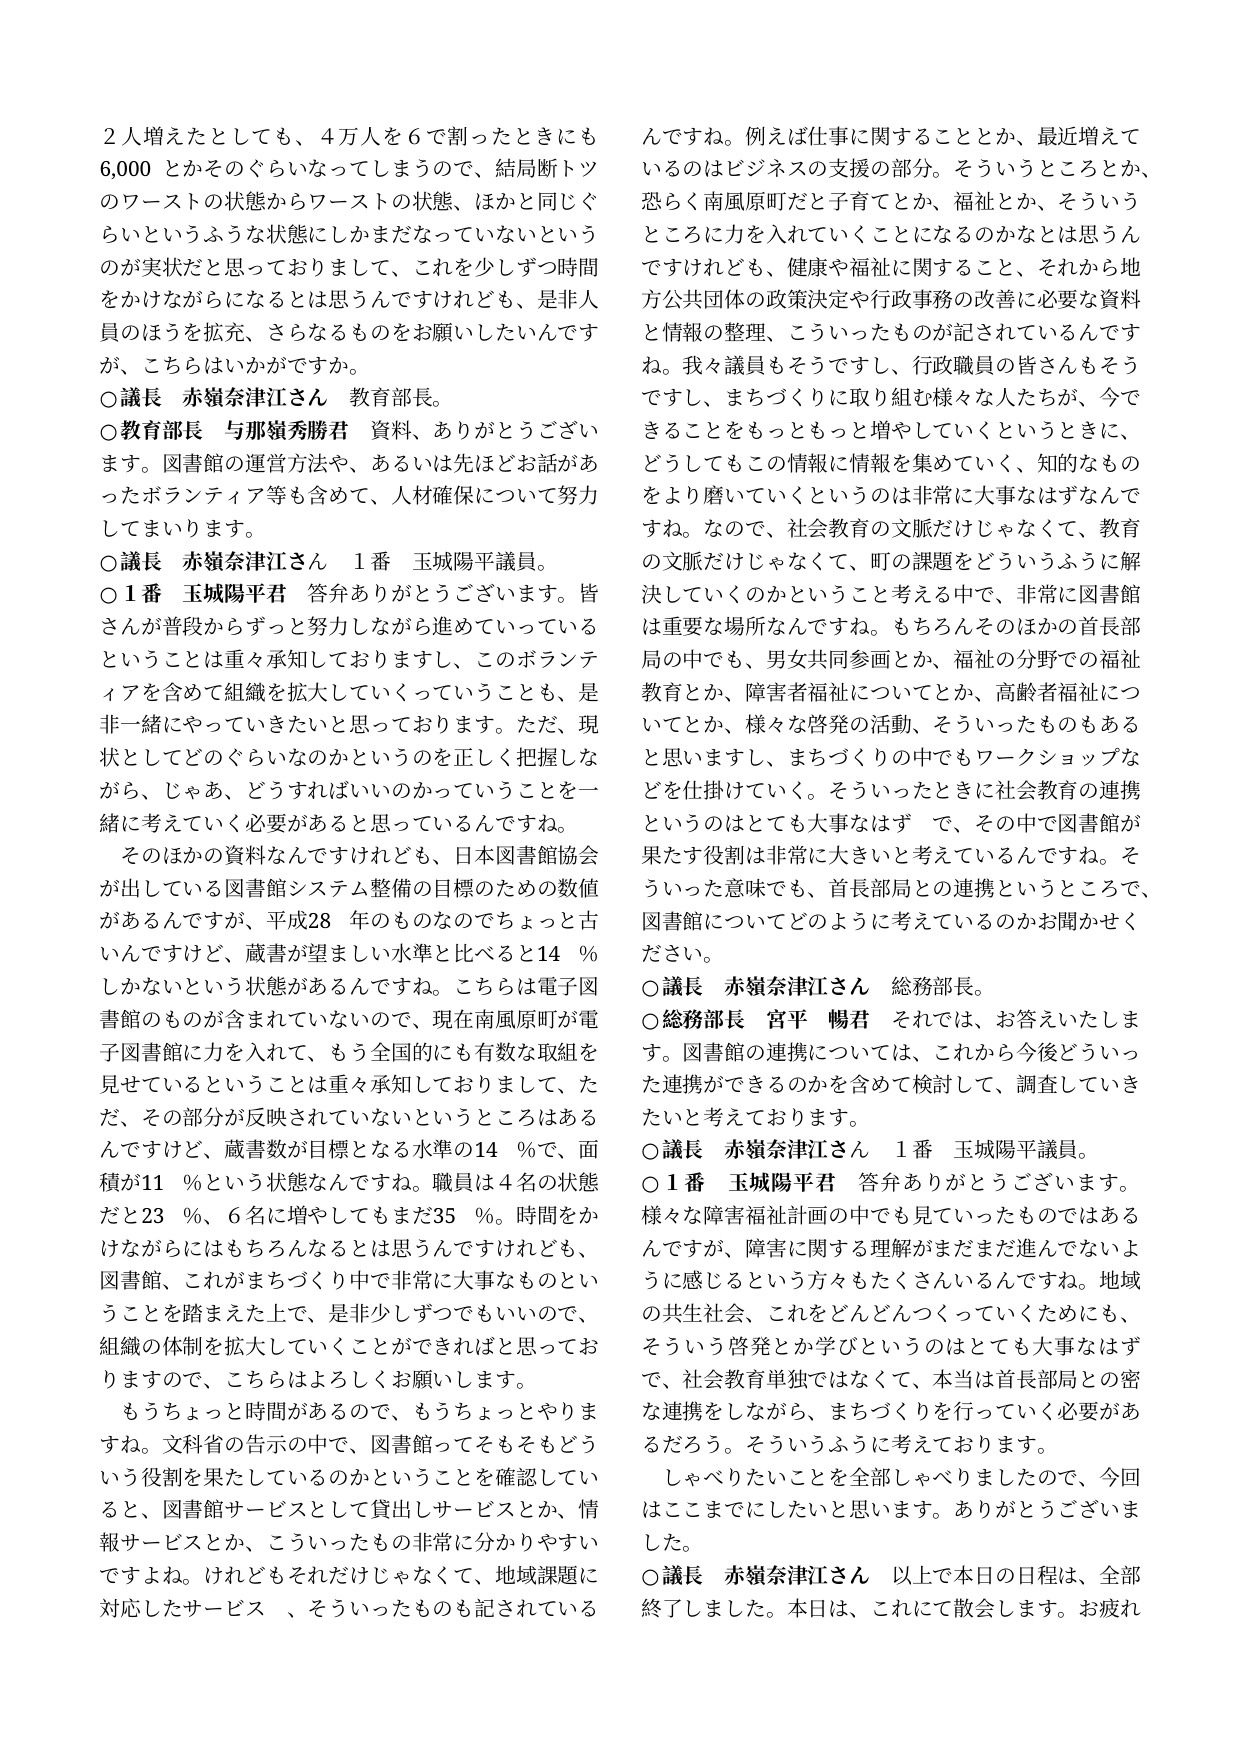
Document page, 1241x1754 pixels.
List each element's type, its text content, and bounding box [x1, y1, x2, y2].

text ○議長 赤嶺奈津江さん 以上で本日の日程は、全部終了しました。本日は、これにて散会します。お疲れさまでした。 [641, 1558, 1141, 1623]
text もうちょっと時間があるので、もうちょっとやりますね。文科省の告示の中で、図書館ってそもそもどういう役割を果たしているのかということを確認していると、図書館サービスとして貸出しサービスとか、情報サービスとか、こういったもの非常に分かりやすいですよね。けれどもそれだけじゃなくて、地域課題に対応したサービス、そういったものも記されているんですね。例えば仕事に関することとか、最近増えているのはビジネスの支援の部分。そういうところとか、恐らく南風原町だと子育てとか、福祉とか、そういうところに力を入れていくことになるのかなとは思うんですけれども、健康や福祉に関すること、それから地方公共団体の政策決定や行政事務の改善に必要な資料と情報の整理、こういったものが記されているんですね。我々議員もそうですし、行政職員の皆さんもそうですし、まちづくりに取り組む様々な人たちが、今できることをもっともっと増やしていくというときに、どうしてもこの情報に情報を集めていく、知的なものをより磨いていくというのは非常に大事なはずなんですね。なので、社会教育の文脈だけじゃなくて、教育の文脈だけじゃなくて、町の課題をどういうふうに解決していくのかということ考える中で、非常に図書館は重要な場所なんですね。もちろんそのほかの首長部局の中でも、男女共同参画とか、福祉の分野での福祉教育とか、障害者福祉についてとか、高齢者福祉についてとか、様々な啓発の活動、そういったものもあると思いますし、まちづくりの中でもワークショップなどを仕掛けていく。そういったときに社会教育の連携というのはとても大事なはずで、その中で図書館が果たす役割は非常に大きいと考えているんですね。そういった意味でも、首長部局との連携というところで、図書館についてどのように考えているのかお聞かせください。 [99, 1394, 599, 1623]
text ○１番 玉城陽平君 答弁ありがとうございます。皆さんが普段からずっと努力しながら進めていっているということは重々承知しておりますし、このボランティアを含めて組織を拡大していくっていうことも、是非一緒にやっていきたいと思っております。ただ、現状としてどのぐらいなのかというのを正しく把握しながら、じゃあ、どうすればいいのかっていうことを一緒に考えていく必要があると思っているんですね。 [99, 577, 599, 838]
text ○１番 玉城陽平君 答弁ありがとうございます。様々な障害福祉計画の中でも見ていったものではあるんですが、障害に関する理解がまだまだ進んでないように感じるという方々もたくさんいるんですね。地域の共生社会、これをどんどんつくっていくためにも、そういう啓発とか学びというのはとても大事なはずで、社会教育単独ではなくて、本当は首長部局との密な連携をしながら、まちづくりを行っていく必要があるだろう。そういうふうに考えております。 [641, 1165, 1141, 1460]
text そのほかの資料なんですけれども、日本図書館協会が出している図書館システム整備の目標のための数値があるんですが、平成28年のものなのでちょっと古いんですけど、蔵書が望ましい水準と比べると14％しかないという状態があるんですね。こちらは電子図書館のものが含まれていないので、現在南風原町が電子図書館に力を入れて、もう全国的にも有数な取組を見せているということは重々承知しておりまして、ただ、その部分が反映されていないというところはあるんですけど、蔵書数が目標となる水準の14％で、面積が11％という状態なんですね。職員は４名の状態だと23％、６名に増やしてもまだ35％。時間をかけながらにはもちろんなるとは思うんですけれども、図書館、これがまちづくり中で非常に大事なものということを踏まえた上で、是非少しずつでもいいので、組織の体制を拡大していくことができればと思っておりますので、こちらはよろしくお願いします。 [99, 838, 599, 1394]
text ○議長 赤嶺奈津江さん 教育部長。 [99, 380, 599, 413]
text ○議長 赤嶺奈津江さん １番 玉城陽平議員。 [641, 1133, 1141, 1165]
text ○総務部長 宮平 暢君 それでは、お答えいたします。図書館の連携については、これから今後どういった連携ができるのかを含めて検討して、調査していきたいと考えております。 [641, 1002, 1141, 1133]
text ○教育部長 与那嶺秀勝君 資料、ありがとうございます。図書館の運営方法や、あるいは先ほどお話があったボランティア等も含めて、人材確保について努力してまいります。 [99, 413, 599, 544]
text ○議長 赤嶺奈津江さん 総務部長。 [641, 969, 1141, 1002]
text しゃべりたいことを全部しゃべりましたので、今回はここまでにしたいと思います。ありがとうございました。 [641, 1460, 1141, 1558]
text もうちょっと時間があるので、もうちょっとやりますね。文科省の告示の中で、図書館ってそもそもどういう役割を果たしているのかということを確認していると、図書館サービスとして貸出しサービスとか、情報サービスとか、こういったもの非常に分かりやすいですよね。けれどもそれだけじゃなくて、地域課題に対応したサービス、そういったものも記されているんですね。例えば仕事に関することとか、最近増えているのはビジネスの支援の部分。そういうところとか、恐らく南風原町だと子育てとか、福祉とか、そういうところに力を入れていくことになるのかなとは思うんですけれども、健康や福祉に関すること、それから地方公共団体の政策決定や行政事務の改善に必要な資料と情報の整理、こういったものが記されているんですね。我々議員もそうですし、行政職員の皆さんもそうですし、まちづくりに取り組む様々な人たちが、今できることをもっともっと増やしていくというときに、どうしてもこの情報に情報を集めていく、知的なものをより磨いていくというのは非常に大事なはずなんですね。なので、社会教育の文脈だけじゃなくて、教育の文脈だけじゃなくて、町の課題をどういうふうに解決していくのかということ考える中で、非常に図書館は重要な場所なんですね。もちろんそのほかの首長部局の中でも、男女共同参画とか、福祉の分野での福祉教育とか、障害者福祉についてとか、高齢者福祉についてとか、様々な啓発の活動、そういったものもあると思いますし、まちづくりの中でもワークショップなどを仕掛けていく。そういったときに社会教育の連携というのはとても大事なはずで、その中で図書館が果たす役割は非常に大きいと考えているんですね。そういった意味でも、首長部局との連携というところで、図書館についてどのように考えているのかお聞かせください。 [641, 119, 1141, 969]
text ○議長 赤嶺奈津江さん １番 玉城陽平議員。 [99, 544, 599, 577]
